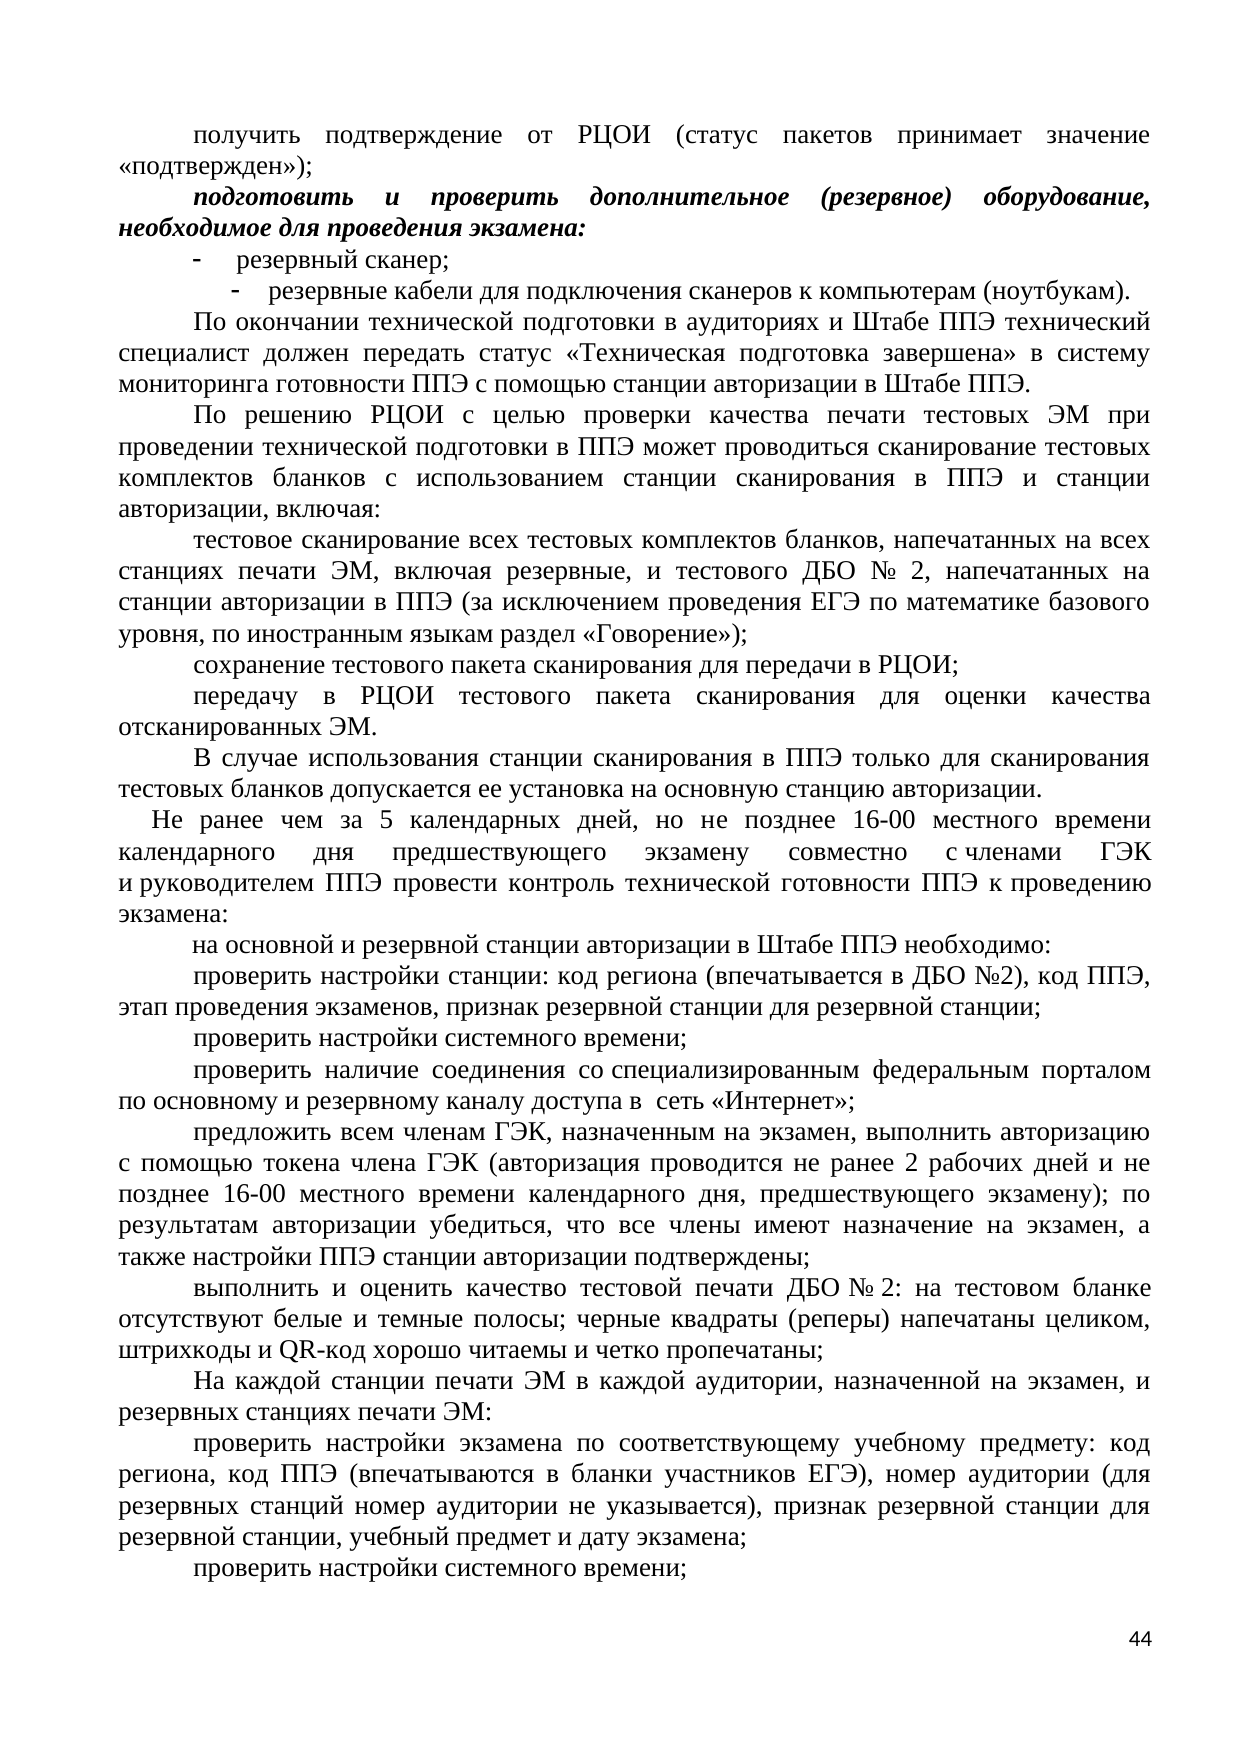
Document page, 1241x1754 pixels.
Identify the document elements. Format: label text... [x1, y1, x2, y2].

text По решению РЦОИ с целью проверки качества печати тестовых ЭМ при проведении технической подготовки в ППЭ может проводиться сканирование тестовых комплектов бланков с использованием станции сканирования в ППЭ и станции авторизации, включая: [118, 399, 1152, 523]
text подготовить и проверить дополнительное (резервное) оборудование, необходимое для проведения экзамена: [118, 180, 1152, 243]
text На каждой станции печати ЭМ в каждой аудитории, назначенной на экзамен, и резервных станциях печати ЭМ: [118, 1364, 1152, 1426]
text В случае использования станции сканирования в ППЭ только для сканирования тестовых бланков допускается ее установка на основную станцию авторизации. [118, 741, 1152, 803]
text проверить настройки экзамена по соответствующему учебному предмету: код региона, код ППЭ (впечатываются в бланки участников ЕГЭ), номер аудитории (для резервных станций номер аудитории не указывается), признак резервной станции для резервной станции, учебный предмет и дату экзамена; [118, 1426, 1152, 1551]
list резервные кабели для подключения сканеров к компьютерам (ноутбукам). [231, 274, 1152, 305]
list резервный сканер; [118, 243, 1152, 274]
text сохранение тестового пакета сканирования для передачи в РЦОИ; [118, 648, 1152, 679]
text Не ранее чем за 5 календарных дней, но не позднее 16-00 местного времени календарного дня предшествующего экзамену совместно с членами ГЭК и руководителем ППЭ провести контроль технической готовности ППЭ к проведению экзамена: [118, 803, 1152, 928]
text предложить всем членам ГЭК, назначенным на экзамен, выполнить авторизацию с помощью токена члена ГЭК (авторизация проводится не ранее 2 рабочих дней и не позднее 16-00 местного времени календарного дня, предшествующего экзамену); по результатам авторизации убедиться, что все члены имеют назначение на экзамен, а также настройки ППЭ станции авторизации подтверждены; [118, 1115, 1152, 1271]
text получить подтверждение от РЦОИ (статус пакетов принимает значение «подтвержден»); [118, 118, 1152, 180]
text на основной и резервной станции авторизации в Штабе ППЭ необходимо: [118, 928, 1152, 959]
text выполнить и оценить качество тестовой печати ДБО № 2: на тестовом бланке отсутствуют белые и темные полосы; черные квадраты (реперы) напечатаны целиком, штрихкоды и QR-код хорошо читаемы и четко пропечатаны; [118, 1271, 1152, 1364]
text проверить наличие соединения со специализированным федеральным порталом по основному и резервному каналу доступа в сеть «Интернет»; [118, 1053, 1152, 1115]
text передачу в РЦОИ тестового пакета сканирования для оценки качества отсканированных ЭМ. [118, 679, 1152, 741]
text проверить настройки станции: код региона (впечатывается в ДБО №2), код ППЭ, этап проведения экзаменов, признак резервной станции для резервной станции; [118, 959, 1152, 1022]
text тестовое сканирование всех тестовых комплектов бланков, напечатанных на всех станциях печати ЭМ, включая резервные, и тестового ДБО № 2, напечатанных на станции авторизации в ППЭ (за исключением проведения ЕГЭ по математике базового уровня, по иностранным языкам раздел «Говорение»); [118, 523, 1152, 648]
text проверить настройки системного времени; [118, 1551, 1152, 1582]
text проверить настройки системного времени; [118, 1022, 1152, 1053]
text По окончании технической подготовки в аудиториях и Штабе ППЭ технический специалист должен передать статус «Техническая подготовка завершена» в систему мониторинга готовности ППЭ с помощью станции авторизации в Штабе ППЭ. [118, 305, 1152, 399]
